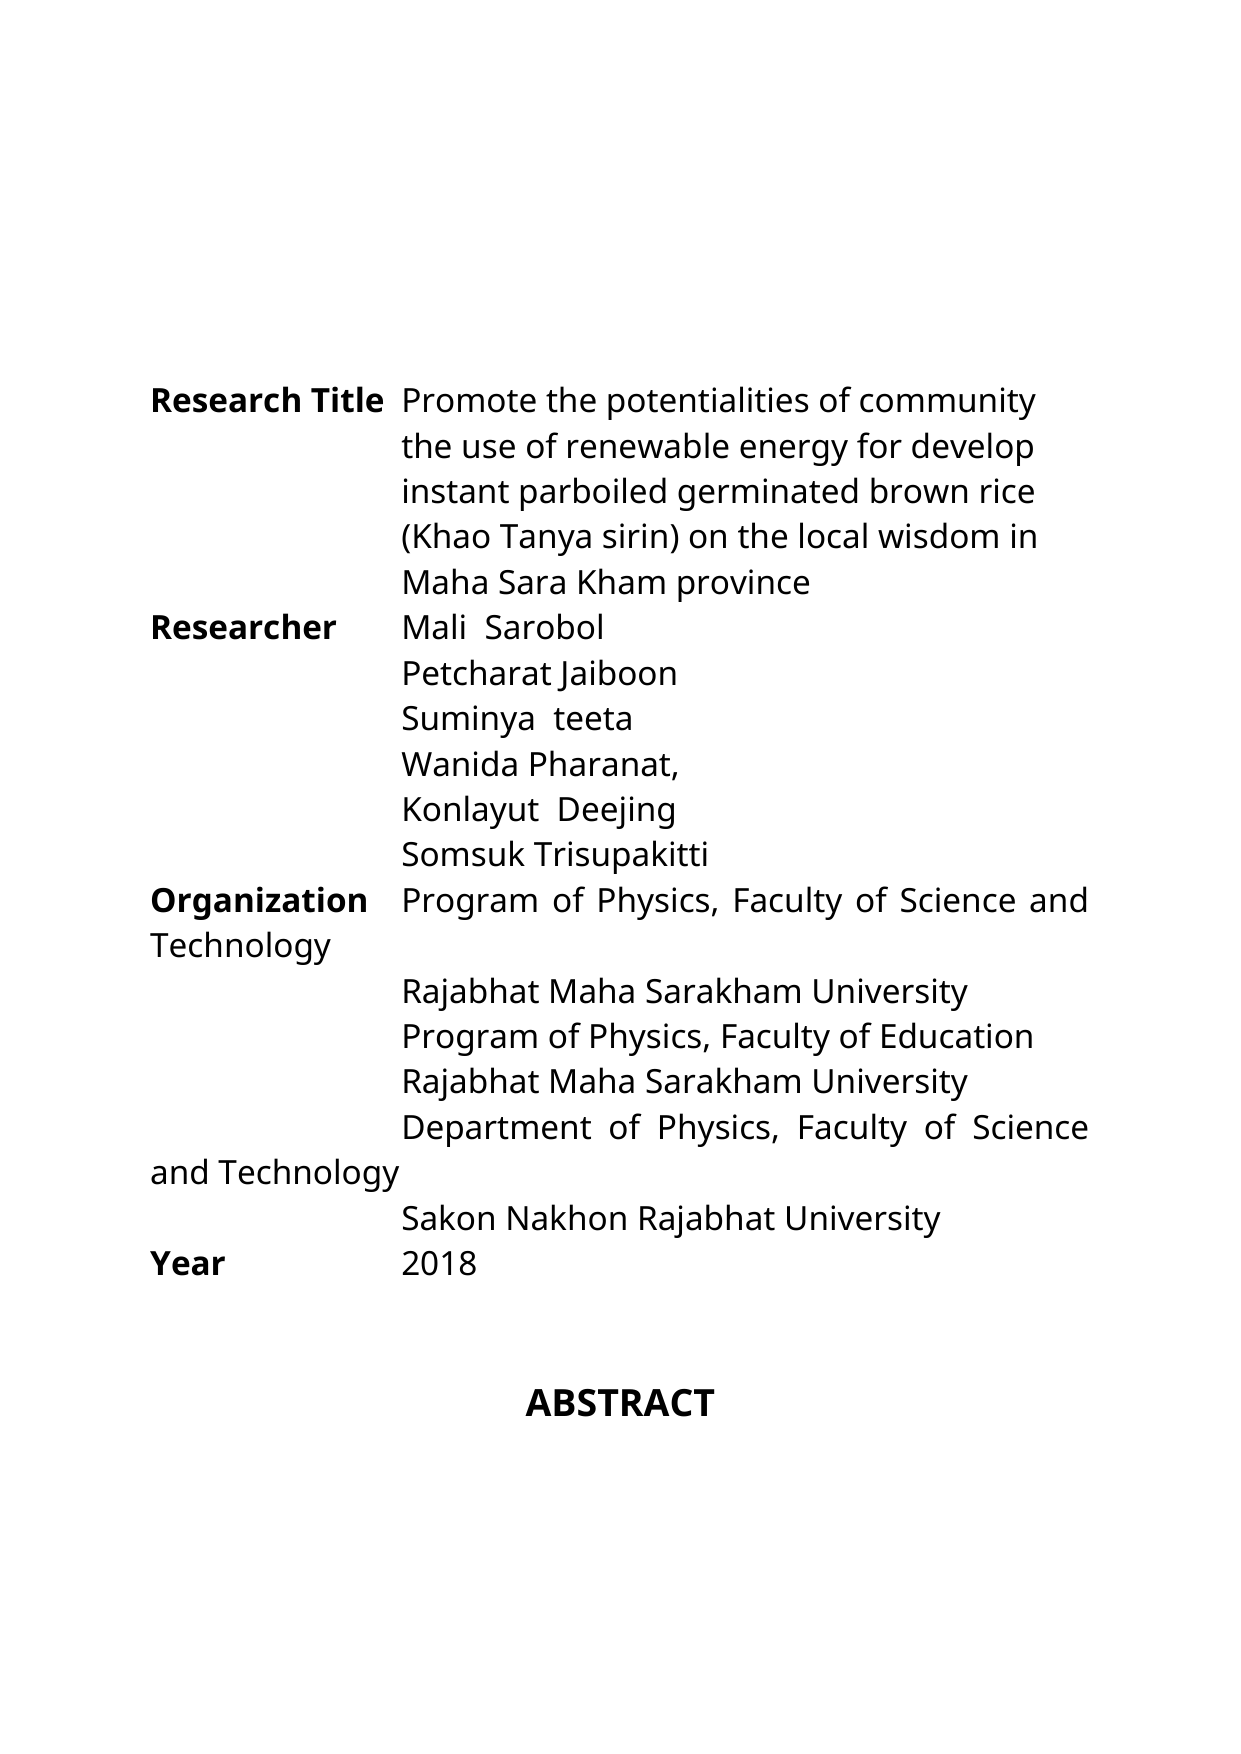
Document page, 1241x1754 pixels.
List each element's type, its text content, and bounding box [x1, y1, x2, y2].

text Organization Program of Physics, Faculty of Science and Technology [150, 877, 1090, 967]
text Konlayut Deejing [150, 786, 1090, 831]
text Program of Physics, Faculty of Education [150, 1013, 1090, 1058]
text Rajabhat Maha Sarakham University [150, 967, 1090, 1013]
text Somsuk Trisupakitti [150, 831, 1090, 877]
text Year 2018 [150, 1240, 1090, 1285]
text Suminya teeta [150, 695, 1090, 740]
text Department of Physics, Faculty of Science and Technology [150, 1104, 1090, 1194]
text Rajabhat Maha Sarakham University [150, 1058, 1090, 1104]
text ABSTRACT [150, 1376, 1090, 1427]
text Sakon Nakhon Rajabhat University [150, 1194, 1090, 1240]
text Research Title Promote the potentialities of community the use of renewable energy for develop instant parboiled germinated brown rice (Khao Tanya sirin) on the local wisdom in Maha Sara Kham province [150, 377, 1090, 604]
text Researcher Mali Sarobol [150, 604, 1090, 649]
text Wanida Pharanat, [150, 740, 1090, 786]
text Petcharat Jaiboon [150, 649, 1090, 695]
